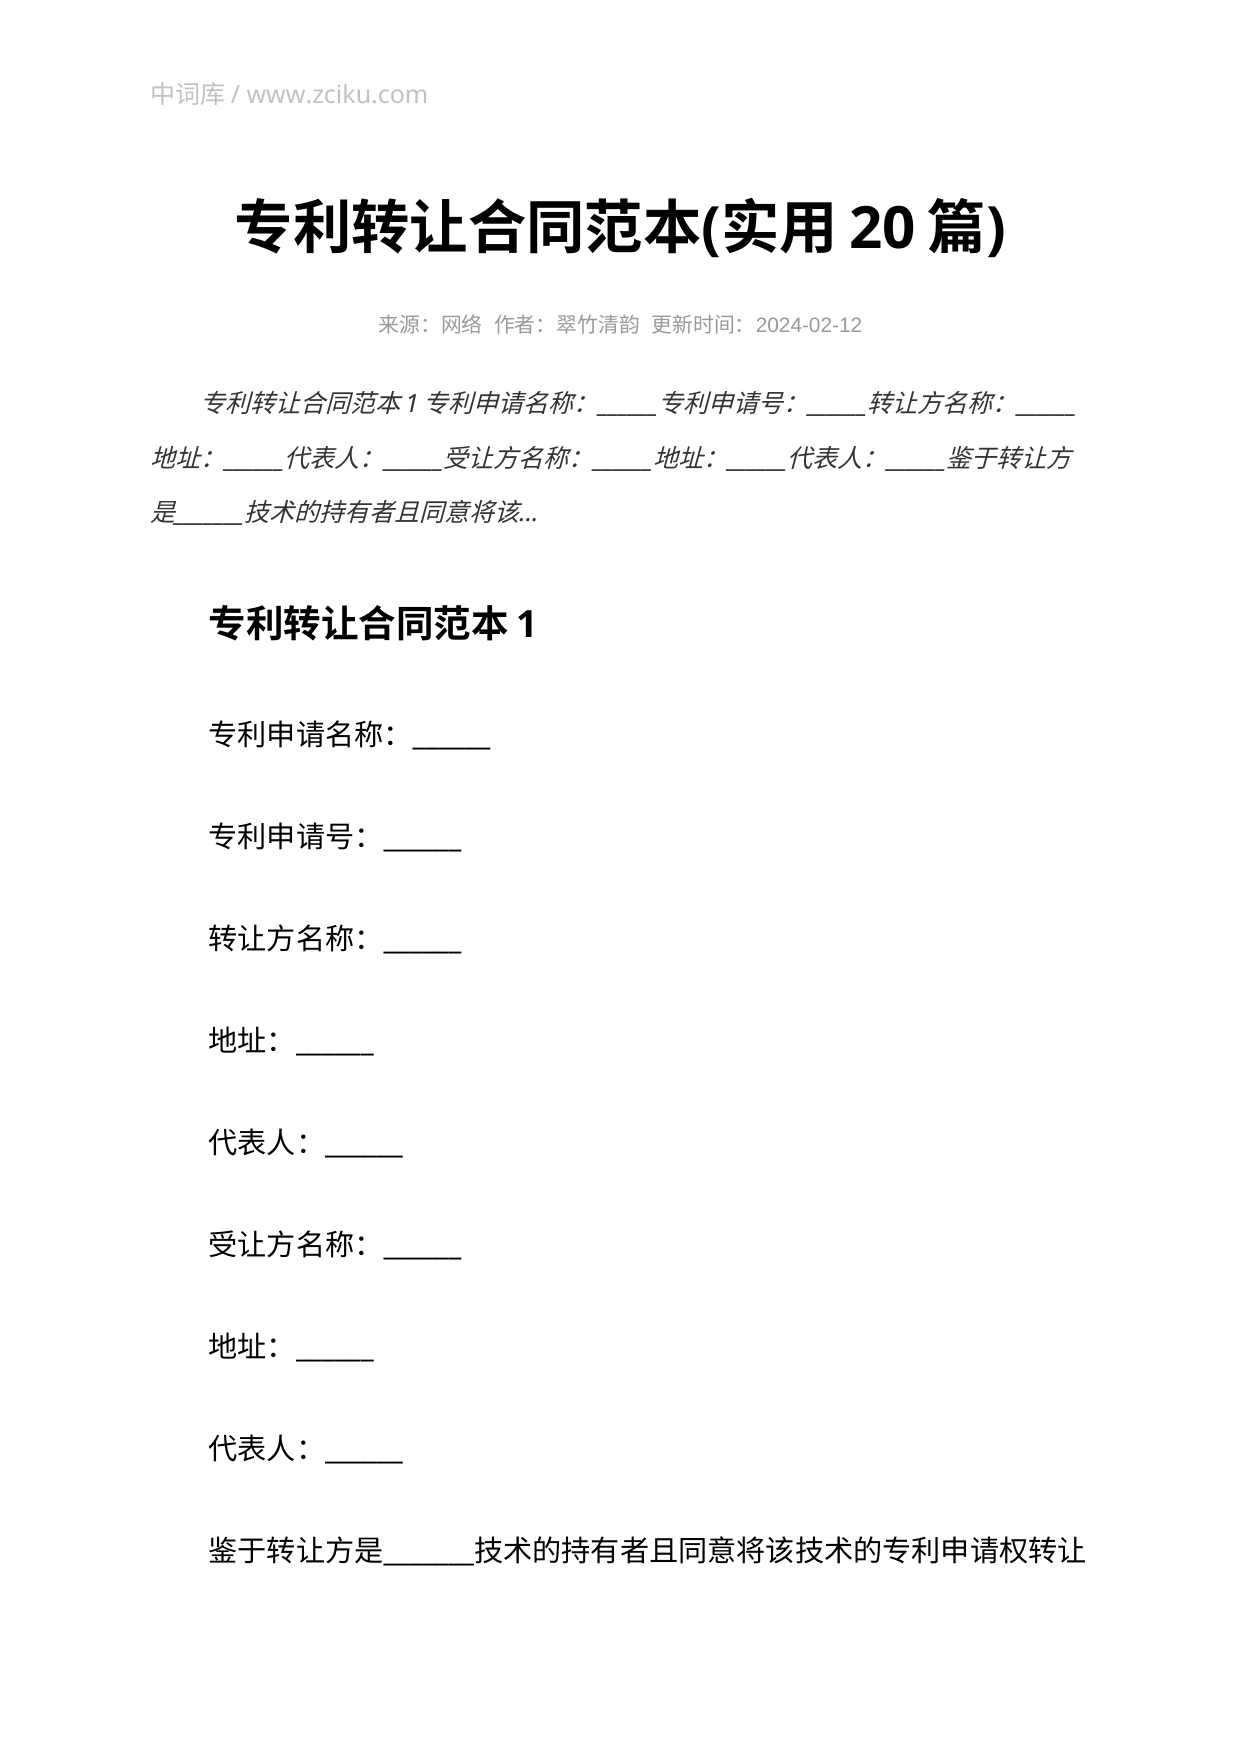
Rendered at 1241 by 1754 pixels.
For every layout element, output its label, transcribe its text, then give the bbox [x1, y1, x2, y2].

subtitle 专利转让合同范本(实用20篇) [150, 181, 1090, 266]
text 专利转让合同范本1专利申请名称：______专利申请号：______转让方名称：______地址：______代表人：______受让方名称：______地址：______代表人：______鉴于转让方是_______技术的持有者且同意将该... [150, 384, 1090, 529]
text 专利申请名称：______ [150, 711, 1090, 754]
text 地址：______ [150, 1017, 1090, 1060]
text 专利转让合同范本1 [150, 594, 1090, 648]
text 专利申请号：______ [150, 813, 1090, 856]
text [150, 1527, 1090, 1569]
text 代表人：______ [150, 1119, 1090, 1162]
text 地址：______ [150, 1323, 1090, 1366]
text 受让方名称：______ [150, 1221, 1090, 1264]
text 代表人：______ [150, 1425, 1090, 1468]
text 转让方名称：______ [150, 915, 1090, 958]
text 来源：网络 作者：翠竹清韵 更新时间：2024-02-12 [150, 313, 1090, 337]
